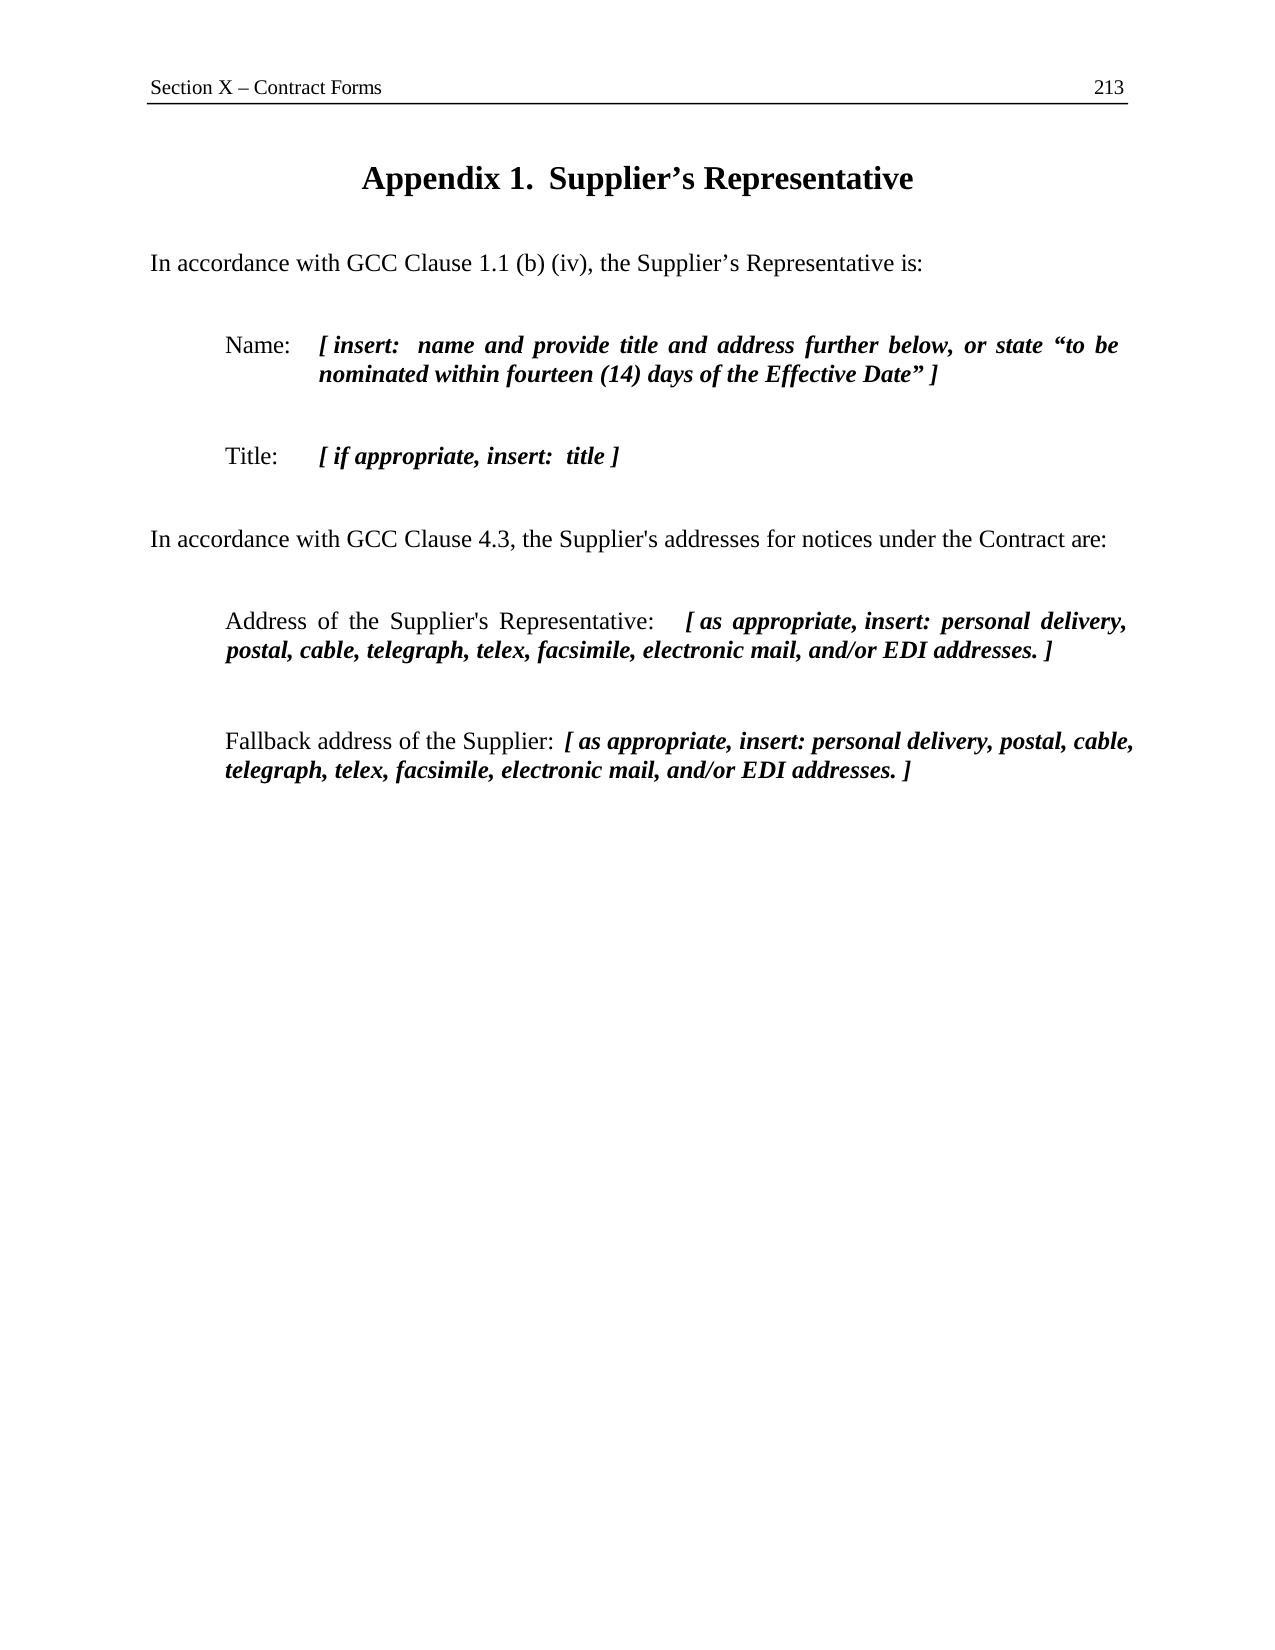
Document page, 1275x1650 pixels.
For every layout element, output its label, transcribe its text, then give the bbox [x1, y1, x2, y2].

text In accordance with GCC Clause 1.1 (b) (iv), the Supplier’s Representative is: [150, 248, 1214, 276]
text Name: [ insert: name and provide title and address further below, or state “to be nominated within fourteen (14) days of the Effective Date” ] [225, 330, 1125, 388]
text Address of the Supplier's Representative: [ as appropriate, insert: personal delivery, postal, cable, telegraph, telex, facsimile, electronic mail, and/or EDI addresses. ] [225, 606, 1132, 664]
subtitle Appendix 1. Supplier’s Representative [121, 158, 1154, 196]
text In accordance with GCC Clause 4.3, the Supplier's addresses for notices under the Contract are: [150, 524, 1214, 553]
text Title: [ if appropriate, insert: title ] [225, 441, 1214, 470]
text Fallback address of the Supplier: [ as appropriate, insert: personal delivery, postal, cable, telegraph, telex, facsimile, electronic mail, and/or EDI addresses. ] [225, 726, 1214, 784]
